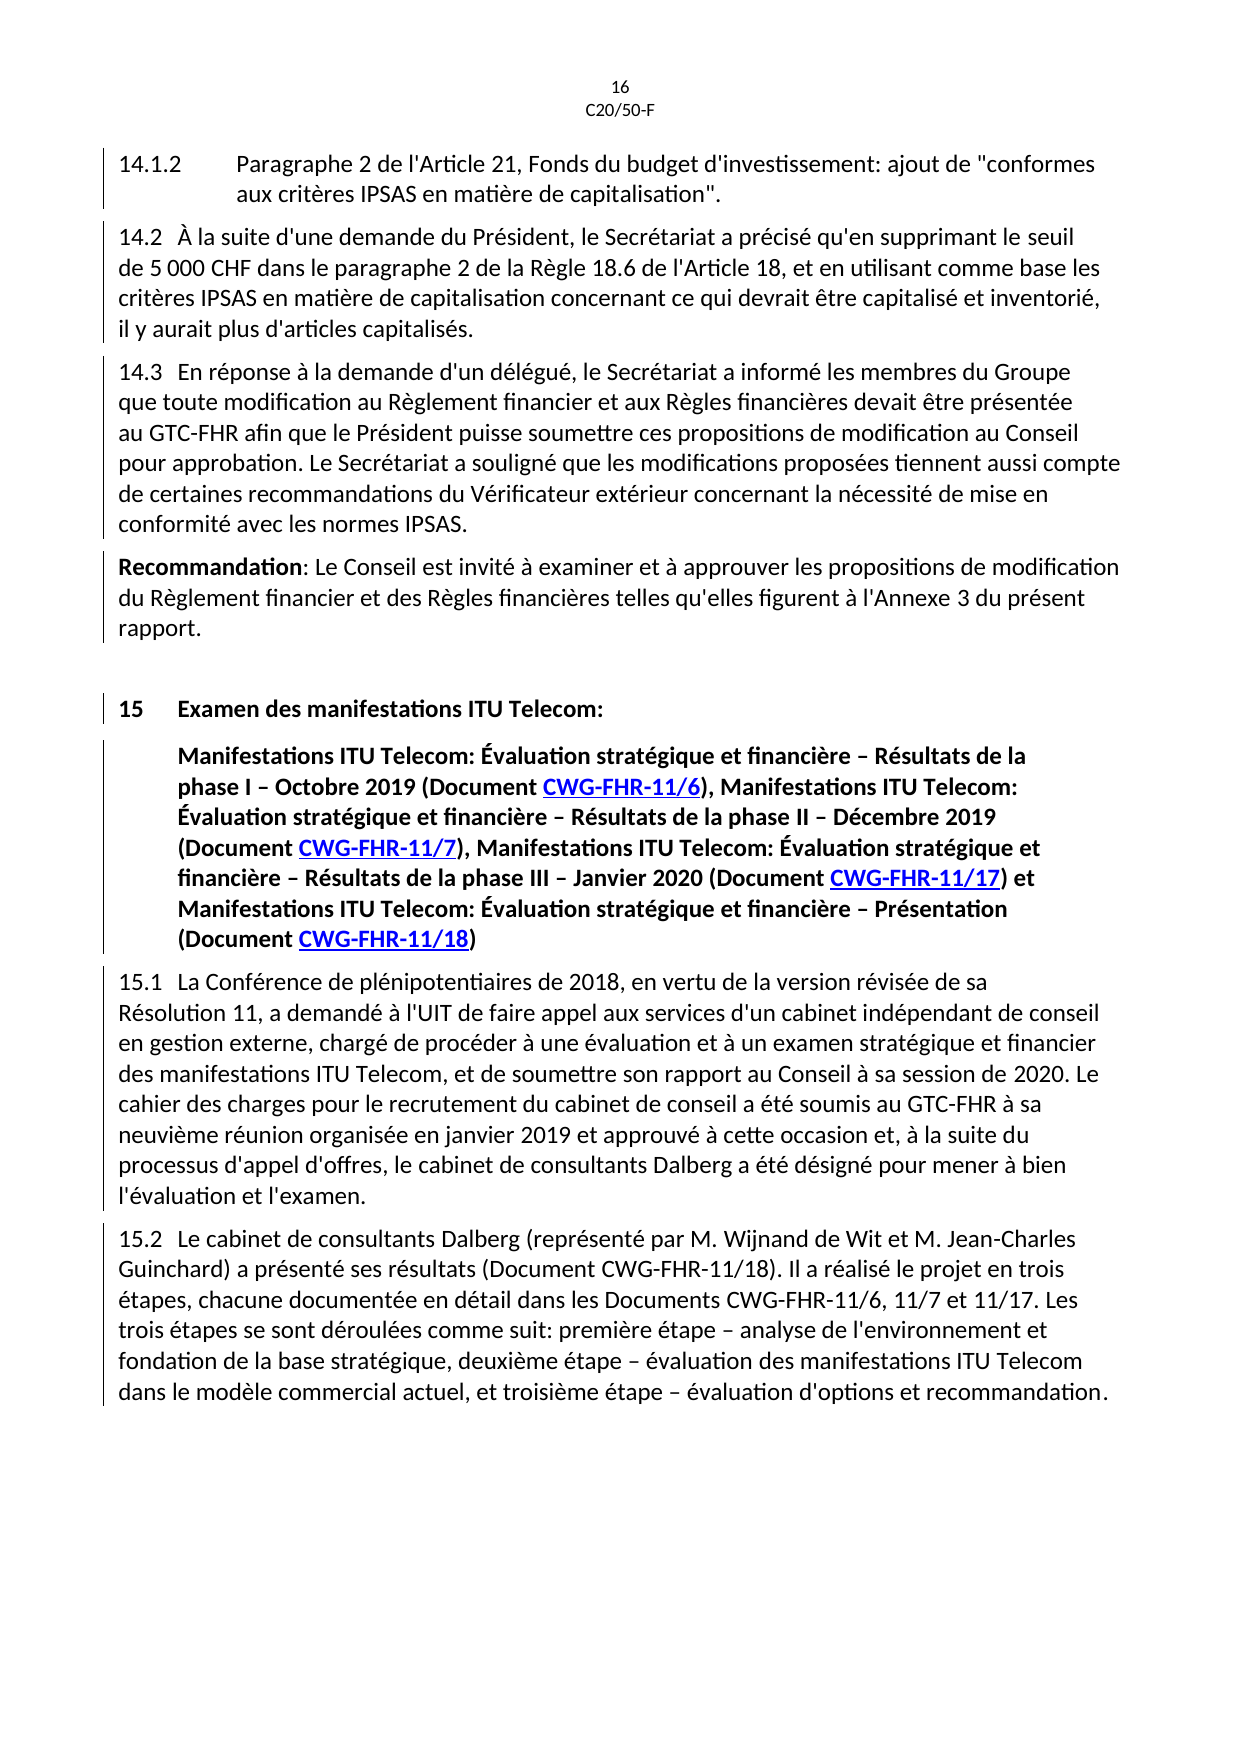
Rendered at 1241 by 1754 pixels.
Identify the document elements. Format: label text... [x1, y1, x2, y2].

text 14.2 À la suite d'une demande du Président, le Secrétariat a précisé qu'en supprimant le seuil de 5 000 CHF dans le paragraphe 2 de la Règle 18.6 de l'Article 18, et en utilisant comme base les critères IPSAS en matière de capitalisation concernant ce qui devrait être capitalisé et inventorié, il y aurait plus d'articles capitalisés. [118, 221, 1122, 343]
text 15.2 Le cabinet de consultants Dalberg (représenté par M. Wijnand de Wit et M. Jean-Charles Guinchard) a présenté ses résultats (Document CWG-FHR-11/18). Il a réalisé le projet en trois étapes, chacune documentée en détail dans les Documents CWG-FHR-11/6, 11/7 et 11/17. Les trois étapes se sont déroulées comme suit: première étape – analyse de l'environnement et fondation de la base stratégique, deuxième étape – évaluation des manifestations ITU Telecom dans le modèle commercial actuel, et troisième étape – évaluation d'options et recommandation. [118, 1223, 1122, 1406]
subtitle Manifestations ITU Telecom: Évaluation stratégique et financière – Résultats de la phase I – Octobre 2019 (Document CWG-FHR-11/6), Manifestations ITU Telecom: Évaluation stratégique et financière – Résultats de la phase II – Décembre 2019 (Document CWG-FHR-11/7), Manifestations ITU Telecom: Évaluation stratégique et financière – Résultats de la phase III – Janvier 2020 (Document CWG-FHR-11/17) et Manifestations ITU Telecom: Évaluation stratégique et financière – Présentation (Document CWG-FHR-11/18) [177, 740, 1122, 954]
subtitle 15 Examen des manifestations ITU Telecom: [118, 693, 1122, 723]
text 15.1 La Conférence de plénipotentiaires de 2018, en vertu de la version révisée de sa Résolution 11, a demandé à l'UIT de faire appel aux services d'un cabinet indépendant de conseil en gestion externe, chargé de procéder à une évaluation et à un examen stratégique et financier des manifestations ITU Telecom, et de soumettre son rapport au Conseil à sa session de 2020. Le cahier des charges pour le recrutement du cabinet de conseil a été soumis au GTC-FHR à sa neuvième réunion organisée en janvier 2019 et approuvé à cette occasion et, à la suite du processus d'appel d'offres, le cabinet de consultants Dalberg a été désigné pour mener à bien l'évaluation et l'examen. [118, 966, 1122, 1211]
text Recommandation: Le Conseil est invité à examiner et à approuver les propositions de modification du Règlement financier et des Règles financières telles qu'elles figurent à l'Annexe 3 du présent rapport. [118, 551, 1122, 643]
text 14.1.2 Paragraphe 2 de l'Article 21, Fonds du budget d'investissement: ajout de "conformes aux critères IPSAS en matière de capitalisation". [118, 148, 1122, 209]
text 14.3 En réponse à la demande d'un délégué, le Secrétariat a informé les membres du Groupe que toute modification au Règlement financier et aux Règles financières devait être présentée au GTC-FHR afin que le Président puisse soumettre ces propositions de modification au Conseil pour approbation. Le Secrétariat a souligné que les modifications proposées tiennent aussi compte de certaines recommandations du Vérificateur extérieur concernant la nécessité de mise en conformité avec les normes IPSAS. [118, 356, 1122, 539]
